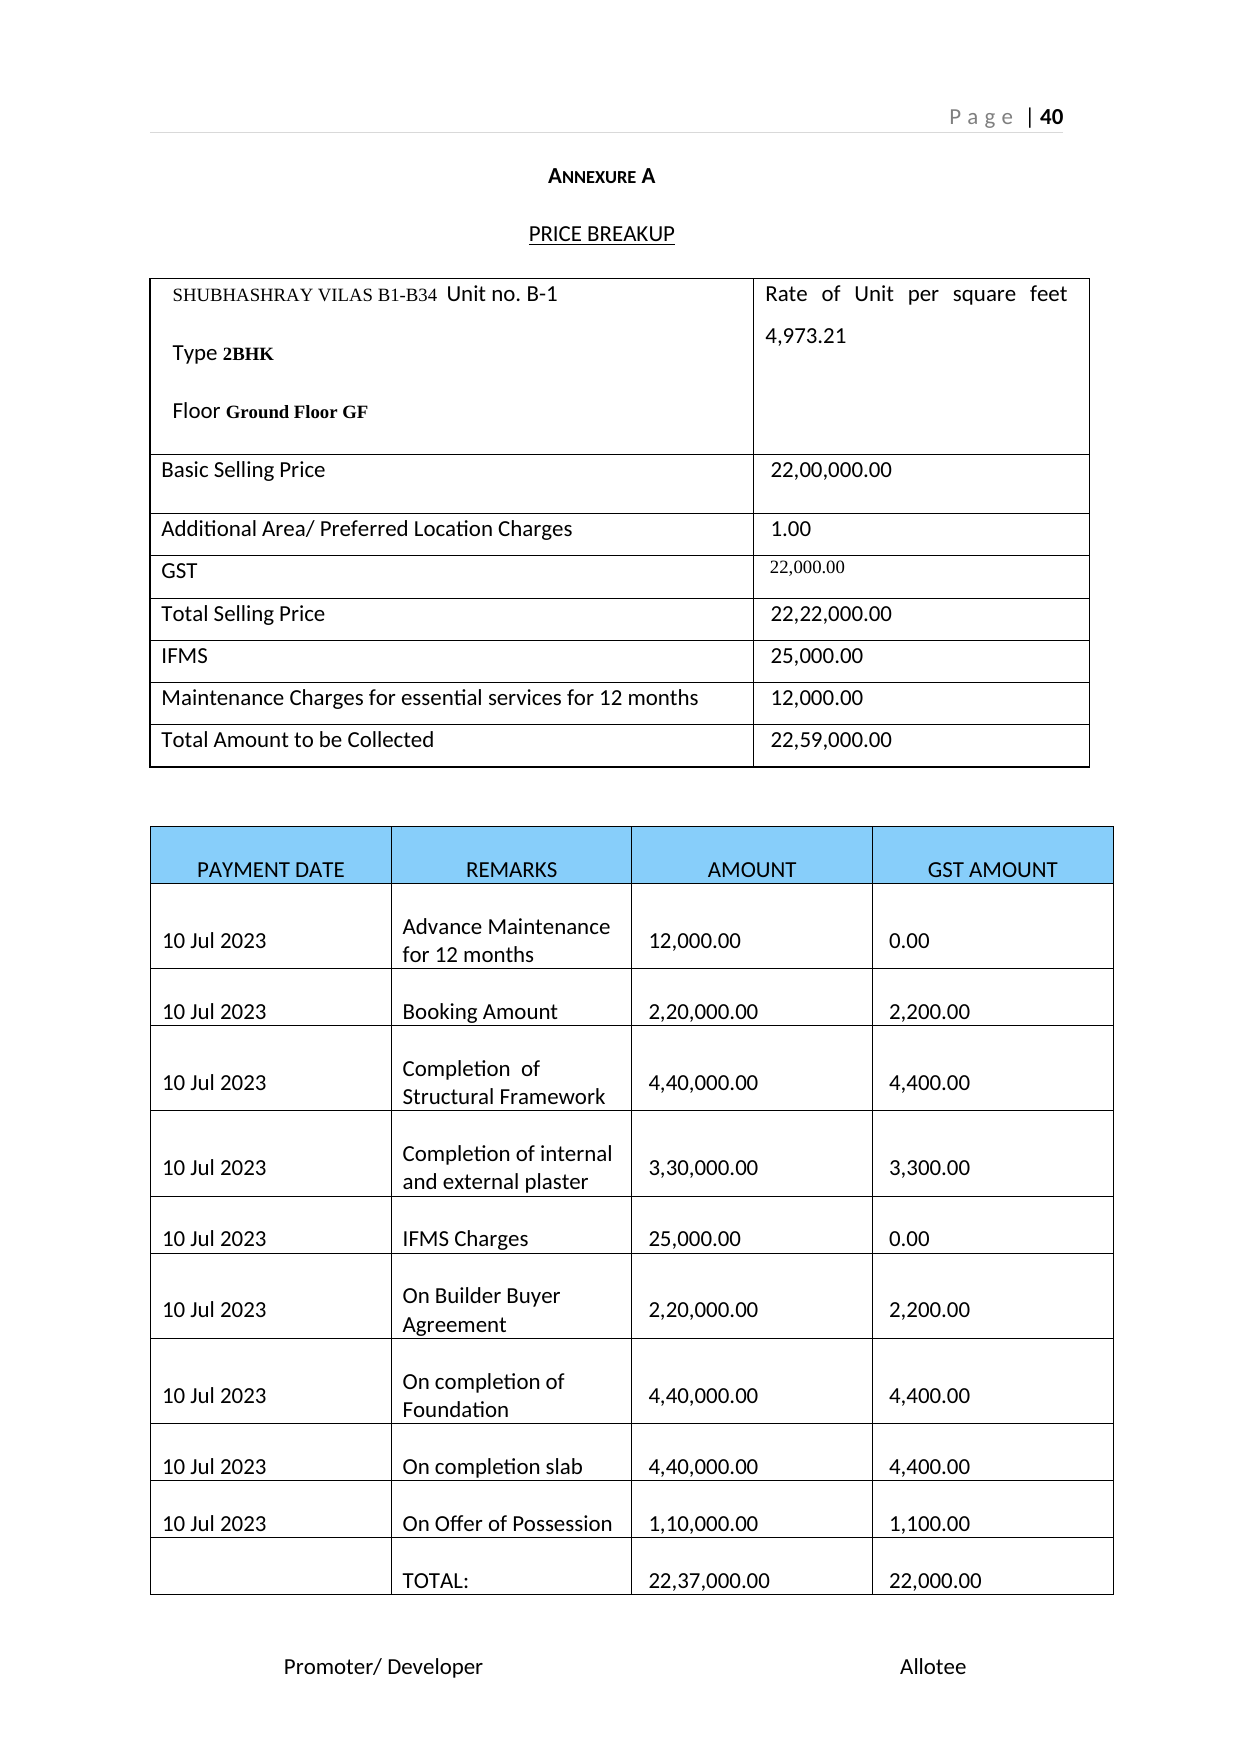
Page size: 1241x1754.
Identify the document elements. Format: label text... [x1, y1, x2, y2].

table_cell 10 Jul 2023 [151, 884, 391, 968]
table_cell 10 Jul 2023 [151, 1026, 391, 1110]
table_cell 4,400.00 [873, 1026, 1113, 1110]
table_cell 0.00 [873, 884, 1113, 968]
table_cell Total Amount to be Collected [151, 725, 753, 766]
table_cell TOTAL: [392, 1538, 631, 1594]
table_cell Additional Area/ Preferred Location Charges [151, 514, 753, 555]
table_cell 22,59,000.00 [754, 725, 1089, 766]
table_header AMOUNT [632, 827, 872, 883]
table_cell Completion of Structural Framework [392, 1026, 631, 1110]
table_cell Maintenance Charges for essential services for 12 months [151, 683, 753, 724]
table_cell On completion of Foundation [392, 1339, 631, 1423]
table_header SHUBHASHRAY VILAS B1-B34 Unit no. B-1 Type 2BHK Floor Ground Floor GF [151, 279, 753, 454]
table_cell 4,400.00 [873, 1339, 1113, 1423]
table_cell 1,100.00 [873, 1481, 1113, 1537]
table_cell 4,400.00 [873, 1424, 1113, 1480]
table_cell 22,37,000.00 [632, 1538, 872, 1594]
table_cell 4,40,000.00 [632, 1339, 872, 1423]
table_cell 3,300.00 [873, 1111, 1113, 1196]
table_cell 3,30,000.00 [632, 1111, 872, 1196]
table_cell Total Selling Price [151, 599, 753, 640]
table_cell 10 Jul 2023 [151, 1339, 391, 1423]
table_cell 2,20,000.00 [632, 969, 872, 1025]
table_cell 22,00,000.00 [754, 455, 1089, 513]
table_cell 2,200.00 [873, 969, 1113, 1025]
text Annexure A [150, 161, 1053, 189]
table_cell 10 Jul 2023 [151, 969, 391, 1025]
table_cell 10 Jul 2023 [151, 1424, 391, 1480]
table_cell Advance Maintenance for 12 months [392, 884, 631, 968]
table_cell GST [151, 556, 753, 598]
table_cell 10 Jul 2023 [151, 1481, 391, 1537]
table_header REMARKS [392, 827, 631, 883]
table_header GST AMOUNT [873, 827, 1113, 883]
table_cell 22,000.00 [754, 556, 1089, 598]
table_cell 22,22,000.00 [754, 599, 1089, 640]
table_cell [151, 1538, 391, 1594]
table_header PAYMENT DATE [151, 827, 391, 883]
table_cell 12,000.00 [632, 884, 872, 968]
table_cell 4,40,000.00 [632, 1026, 872, 1110]
table_cell 12,000.00 [754, 683, 1089, 724]
table_cell 25,000.00 [754, 641, 1089, 682]
table_cell IFMS Charges [392, 1197, 631, 1253]
table_cell Basic Selling Price [151, 455, 753, 513]
table_cell 2,20,000.00 [632, 1254, 872, 1338]
table_cell 10 Jul 2023 [151, 1254, 391, 1338]
table_cell Completion of internal and external plaster [392, 1111, 631, 1196]
table_cell 4,40,000.00 [632, 1424, 872, 1480]
table_header Rate of Unit per square feet 4,973.21 [754, 279, 1089, 454]
table_cell 10 Jul 2023 [151, 1111, 391, 1196]
table_cell 0.00 [873, 1197, 1113, 1253]
table_cell On completion slab [392, 1424, 631, 1480]
table_cell Booking Amount [392, 969, 631, 1025]
table_cell 10 Jul 2023 [151, 1197, 391, 1253]
text PRICE BREAKUP [150, 219, 1053, 248]
table_cell 25,000.00 [632, 1197, 872, 1253]
table_cell On Builder Buyer Agreement [392, 1254, 631, 1338]
table_cell IFMS [151, 641, 753, 682]
table_cell 1.00 [754, 514, 1089, 555]
table_cell On Offer of Possession [392, 1481, 631, 1537]
table_cell 1,10,000.00 [632, 1481, 872, 1537]
table_cell 22,000.00 [873, 1538, 1113, 1594]
table_cell 2,200.00 [873, 1254, 1113, 1338]
